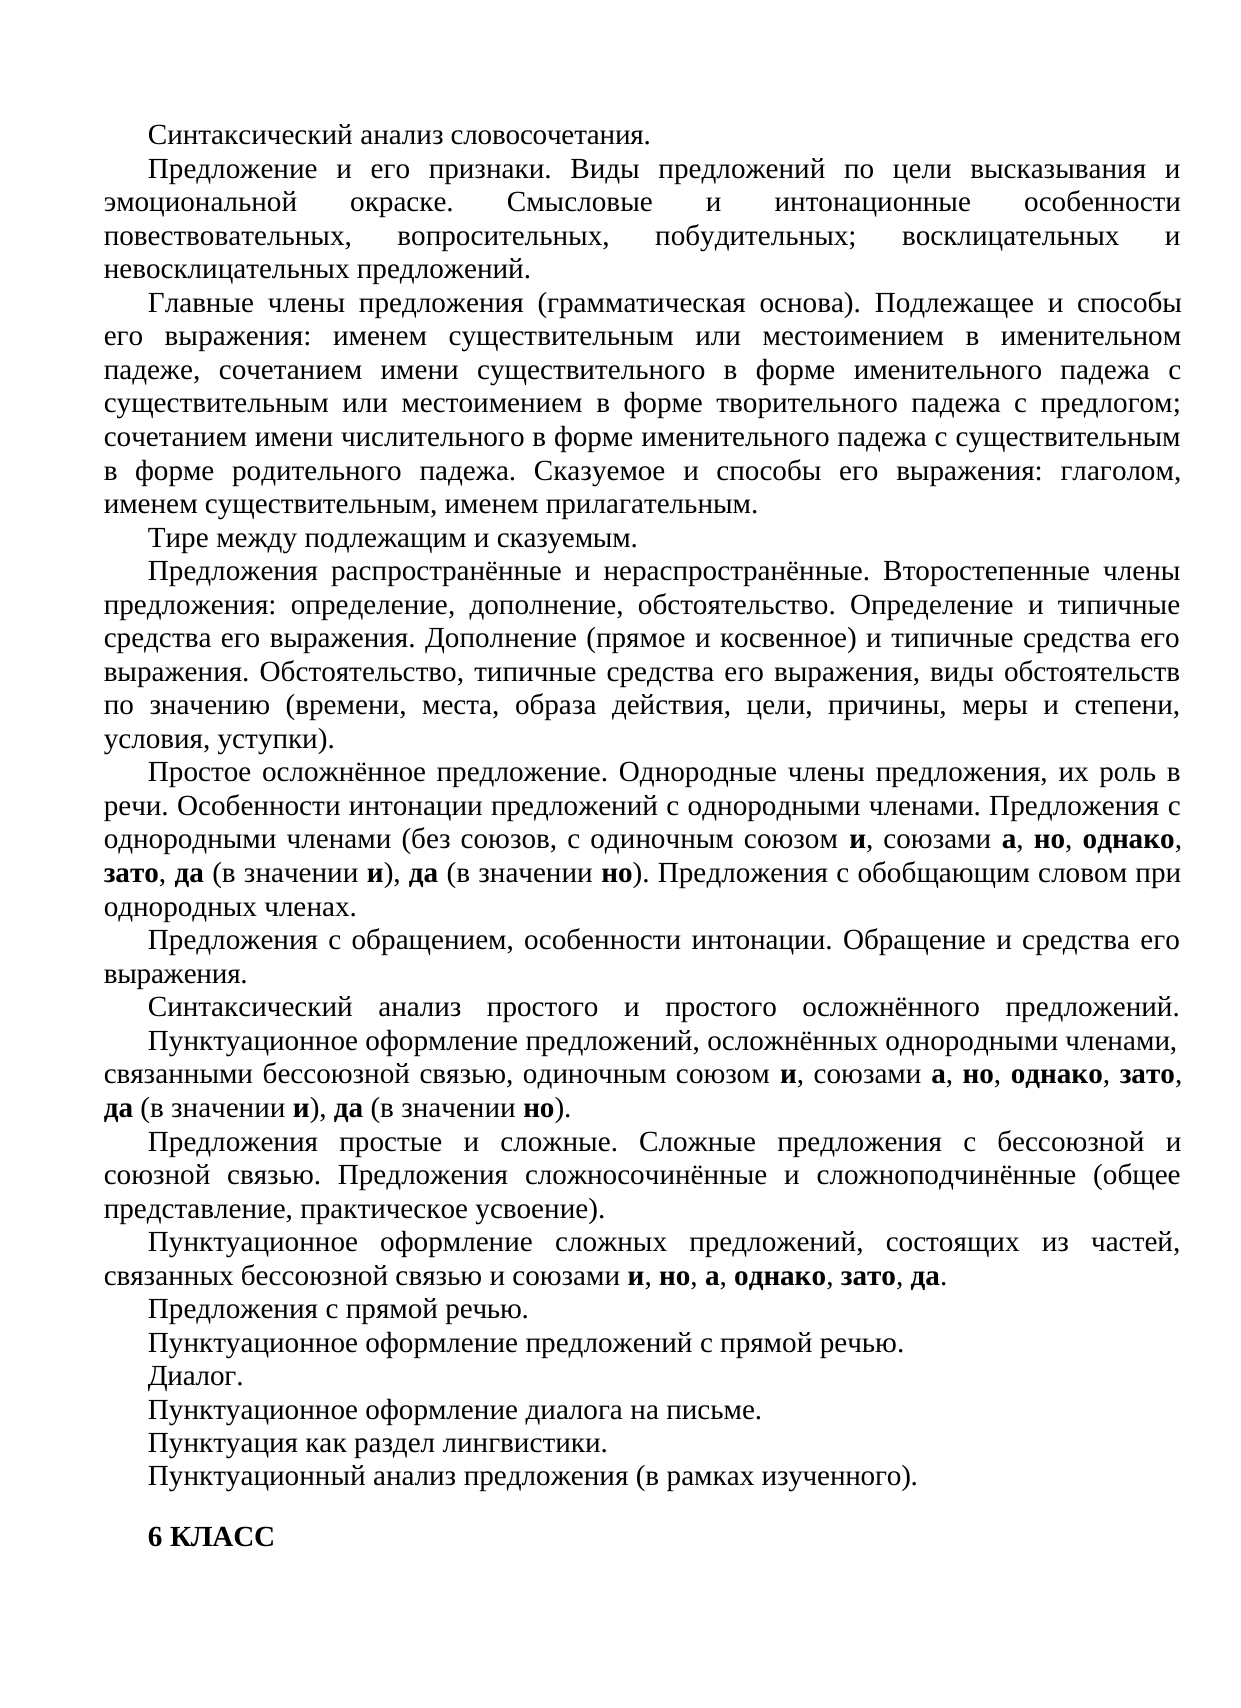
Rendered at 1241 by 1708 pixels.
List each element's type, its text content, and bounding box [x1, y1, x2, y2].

text Главные члены предложения (грамматическая основа). Подлежащее и способы его выражения: именем существительным или местоимением в именительном падеже, сочетанием имени существительного в форме именительного падежа с существительным или местоимением в форме творительного падежа с предлогом; сочетанием имени числительного в форме именительного падежа с существительным в форме родительного падежа. Сказуемое и способы его выражения: глаголом, именем существительным, именем прилагательным. [103, 285, 1182, 520]
text Тире между подлежащим и сказуемым. [148, 520, 1198, 553]
text связанными бессоюзной связью, одиночным союзом и, союзами а, но, однако, зато, да (в значении и), да (в значении но). [103, 1057, 1182, 1124]
text Простое осложнённое предложение. Однородные члены предложения, их роль в речи. Особенности интонации предложений с однородными членами. Предложения с однородными членами (без союзов, с одиночным союзом и, союзами а, но, однако, зато, да (в значении и), да (в значении но). Предложения с обобщающим словом при однородных членах. [103, 754, 1182, 922]
text Предложение и его признаки. Виды предложений по цели высказывания и эмоциональной окраске. Смысловые и интонационные особенности повествовательных, вопросительных, побудительных; восклицательных и невосклицательных предложений. [103, 151, 1181, 285]
text Пунктуационное оформление сложных предложений, состоящих из частей, связанных бессоюзной связью и союзами и, но, а, однако, зато, да. [103, 1224, 1181, 1291]
text Пунктуационное оформление предложений с прямой речью. Диалог. [148, 1325, 976, 1392]
text Предложения простые и сложные. Сложные предложения с бессоюзной и союзной связью. Предложения сложносочинённые и сложноподчинённые (общее представление, практическое усвоение). [103, 1124, 1182, 1224]
text Пунктуационное оформление диалога на письме. Пунктуация как раздел лингвистики. [148, 1392, 815, 1459]
text Предложения с прямой речью. [148, 1291, 1198, 1325]
text Предложения с обращением, особенности интонации. Обращение и средства его выражения. [103, 922, 1181, 989]
subtitle КЛАСС [148, 1519, 1198, 1552]
text Пунктуационный анализ предложения (в рамках изученного). [148, 1459, 1198, 1492]
text Предложения распространённые и нераспространённые. Второстепенные члены предложения: определение, дополнение, обстоятельство. Определение и типичные средства его выражения. Дополнение (прямое и косвенное) и типичные средства его выражения. Обстоятельство, типичные средства его выражения, виды обстоятельств по значению (времени, места, образа действия, цели, причины, меры и степени, условия, уступки). [103, 553, 1181, 754]
text Синтаксический анализ простого и простого осложнённого предложений. Пунктуационное оформление предложений, осложнённых однородными членами, [148, 989, 1181, 1057]
text Синтаксический анализ словосочетания. [148, 117, 1198, 151]
